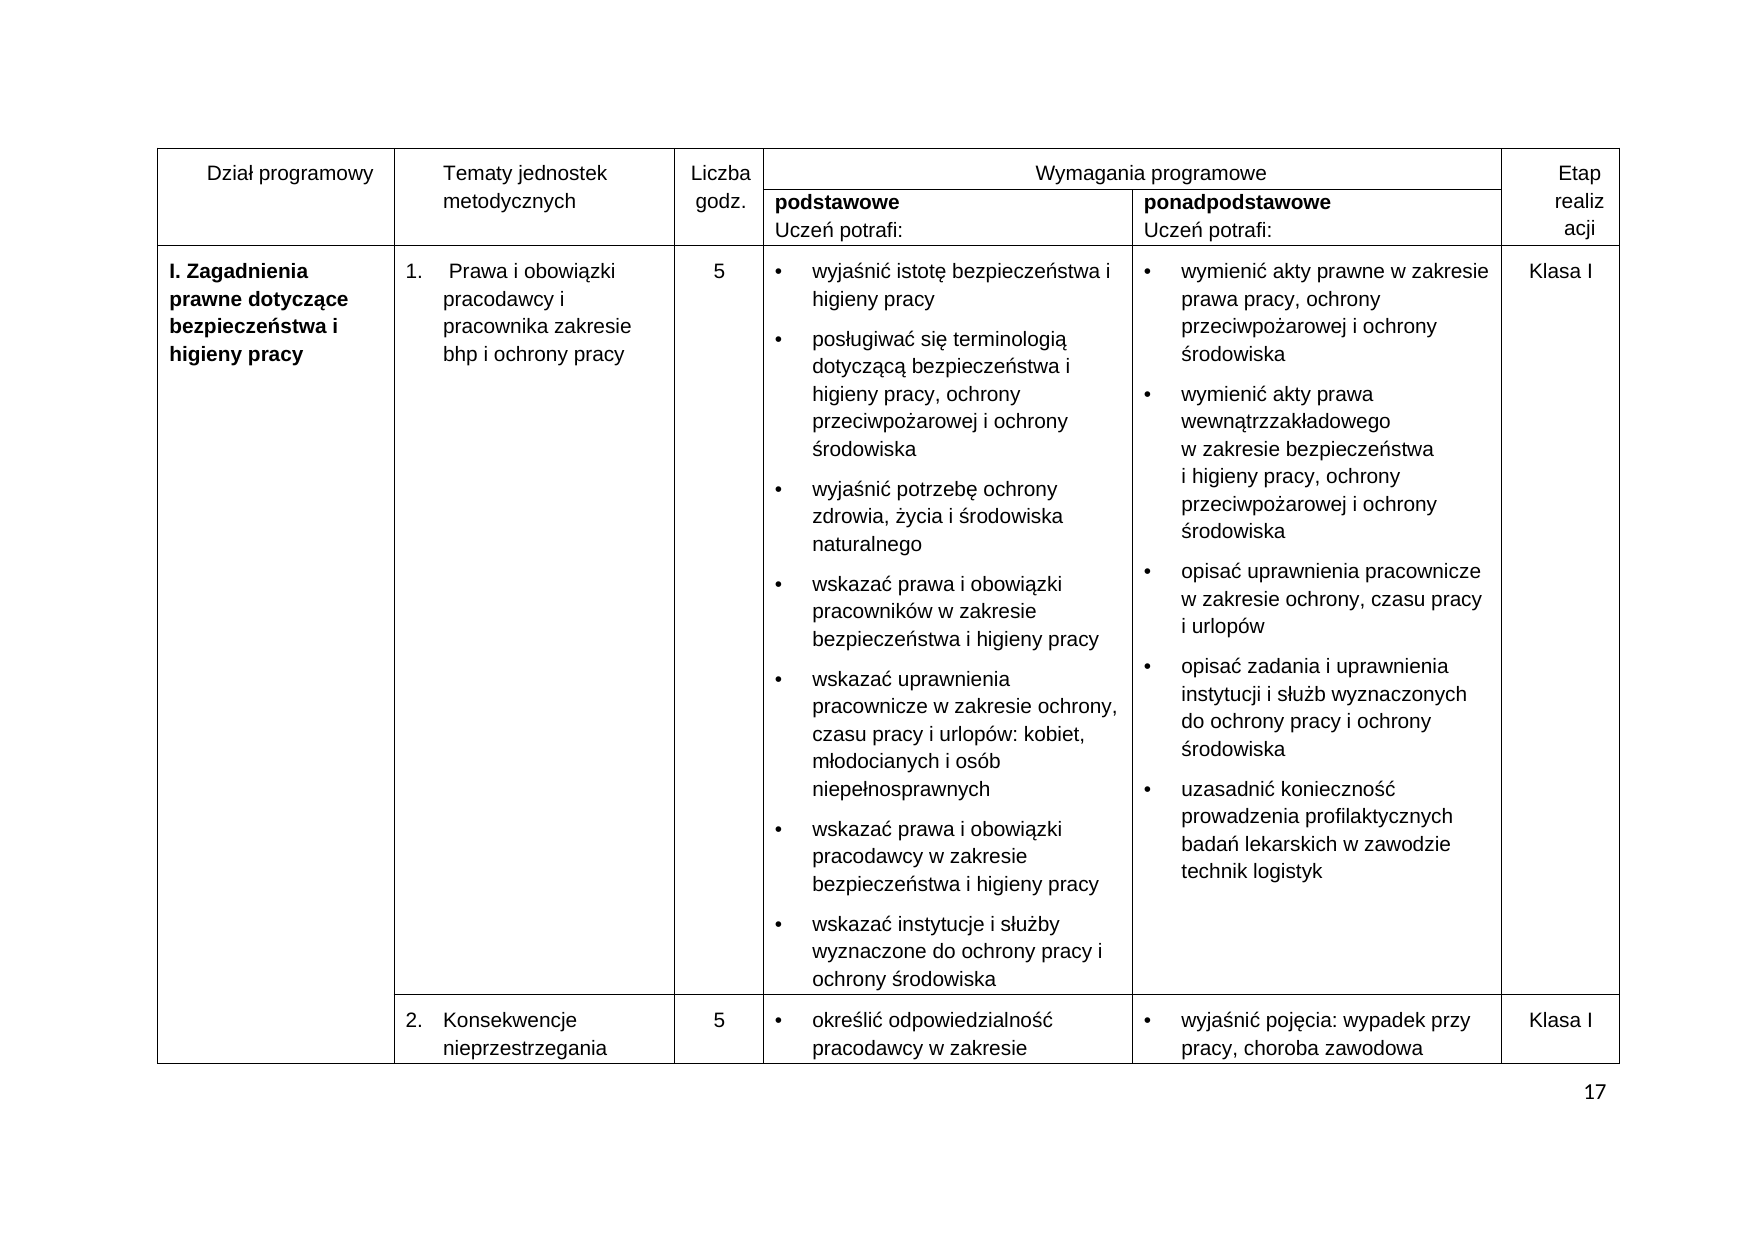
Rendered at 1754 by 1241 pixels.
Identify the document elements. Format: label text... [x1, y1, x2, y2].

table_cell wymienić akty prawne w zakresie prawa pracy, ochrony przeciwpożarowej i ochrony środowiska wymienić akty prawa wewnątrzzakładowego w zakresie bezpieczeństwa i higieny pracy, ochrony przeciwpożarowej i ochrony środowiska opisać uprawnienia pracownicze w zakresie ochrony, czasu pracy i urlopów opisać zadania i uprawnienia instytucji i służb wyznaczonych do ochrony pracy i ochrony środowiska uzasadnić konieczność prowadzenia profilaktycznych badań lekarskich w zawodzie technik logistyk [1133, 246, 1501, 994]
table_header Liczba godz. [675, 149, 763, 245]
table_cell ponadpodstawowe Uczeń potrafi: [1133, 190, 1501, 245]
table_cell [1133, 995, 1501, 1063]
table_cell Klasa I [1502, 246, 1619, 994]
table_cell 5 [675, 246, 763, 994]
table_header Dział programowy [158, 149, 394, 245]
table_cell podstawowe Uczeń potrafi: [764, 190, 1132, 245]
table_cell Prawa i obowiązki pracodawcy i pracownika zakresie bhp i ochrony pracy [395, 246, 674, 994]
table_header Tematy jednostek metodycznych [395, 149, 674, 245]
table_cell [764, 995, 1132, 1063]
table_cell 5 [675, 995, 763, 1063]
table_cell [395, 995, 674, 1063]
table_cell Klasa I [1502, 995, 1619, 1063]
table_header Etap realizacji [1502, 149, 1619, 245]
table_header Wymagania programowe [764, 149, 1501, 189]
table_cell wyjaśnić istotę bezpieczeństwa i higieny pracy posługiwać się terminologią dotyczącą bezpieczeństwa i higieny pracy, ochrony przeciwpożarowej i ochrony środowiska wyjaśnić potrzebę ochrony zdrowia, życia i środowiska naturalnego wskazać prawa i obowiązki pracowników w zakresie bezpieczeństwa i higieny pracy wskazać uprawnienia pracownicze w zakresie ochrony, czasu pracy i urlopów: kobiet, młodocianych i osób niepełnosprawnych wskazać prawa i obowiązki pracodawcy w zakresie bezpieczeństwa i higieny pracy wskazać instytucje i służby wyznaczone do ochrony pracy i ochrony środowiska [764, 246, 1132, 994]
table_cell I. Zagadnienia prawne dotyczące bezpieczeństwa i higieny pracy [158, 246, 394, 1063]
